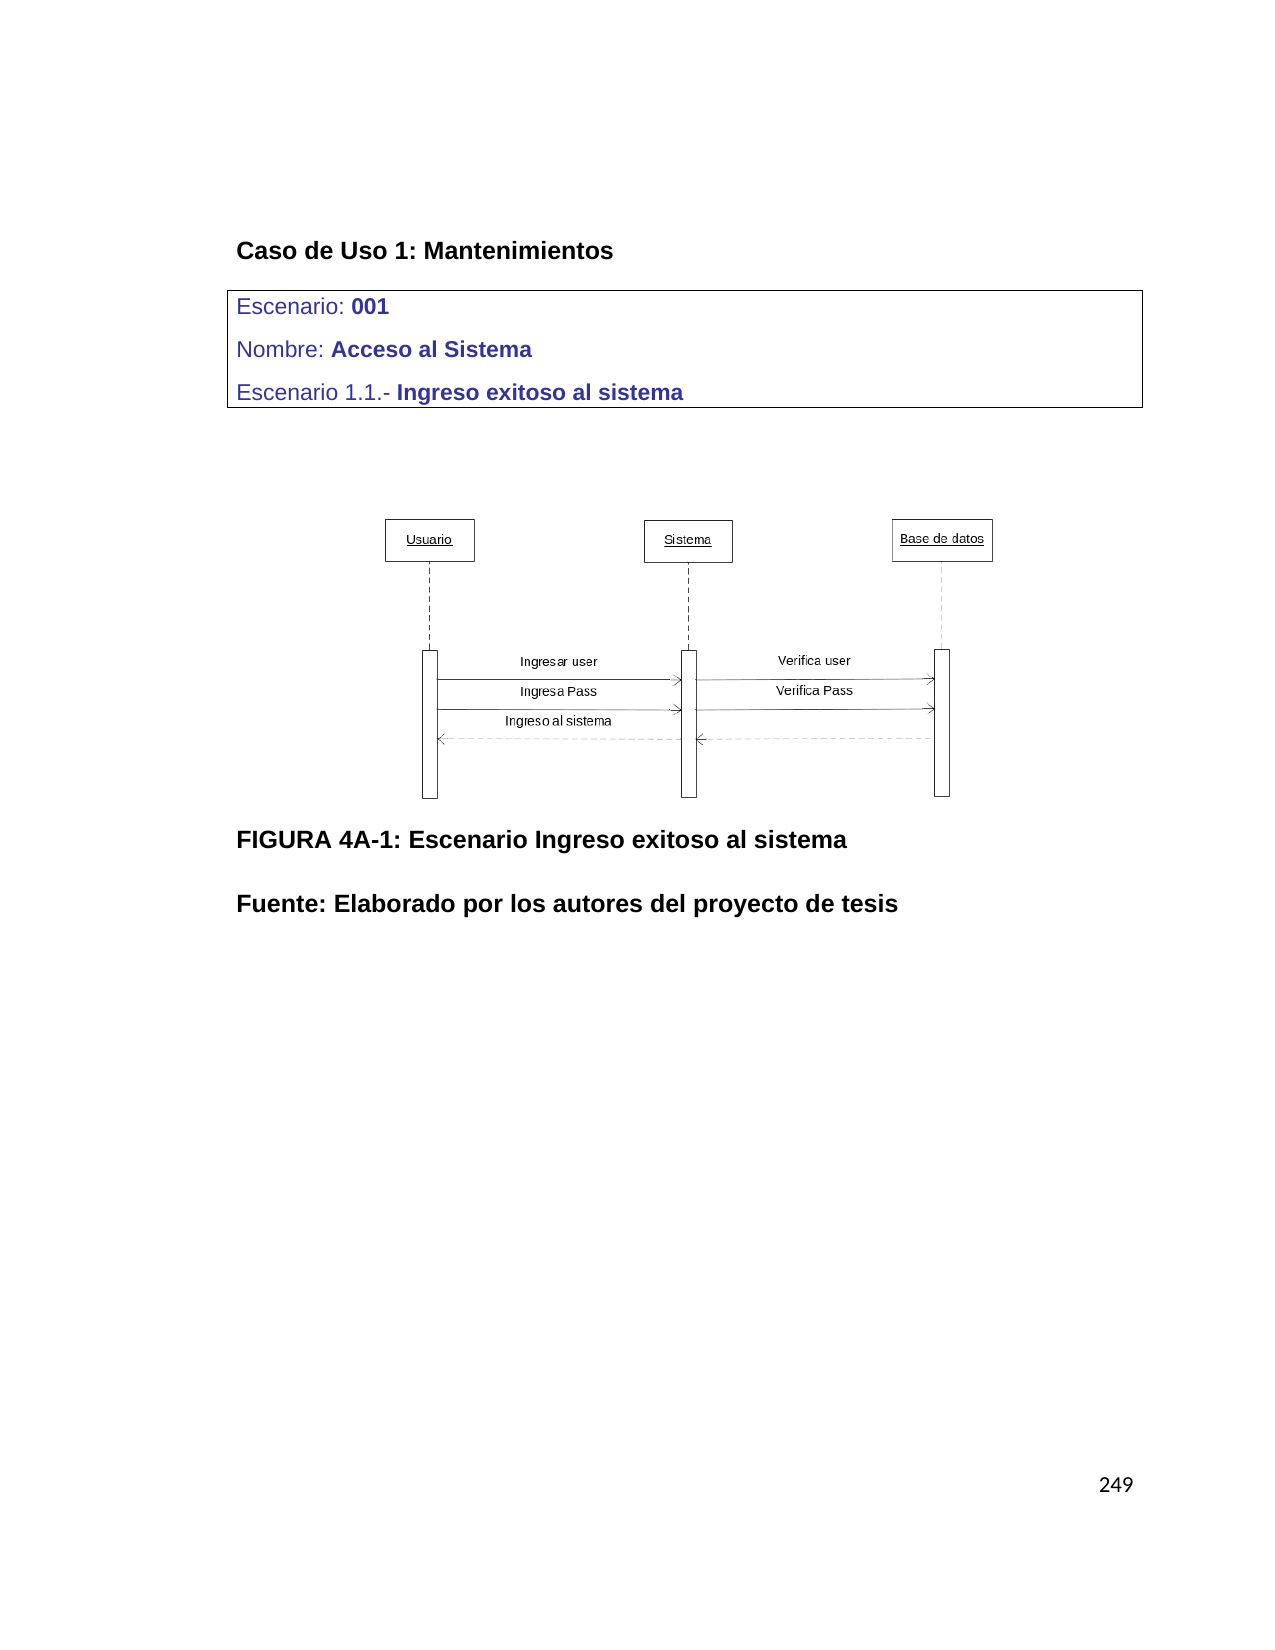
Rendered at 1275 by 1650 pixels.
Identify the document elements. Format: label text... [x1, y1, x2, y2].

text Escenario 1.1.- Ingreso exitoso al sistema [228, 376, 1142, 407]
text Caso de Uso 1: Mantenimientos [236, 236, 1133, 265]
text Fuente: Elaborado por los autores del proyecto de tesis [236, 889, 1133, 917]
text Escenario: 001 [228, 291, 1142, 319]
text Nombre: Acceso al Sistema [228, 333, 1142, 362]
text FIGURA 4A-1: Escenario Ingreso exitoso al sistema [236, 825, 1133, 853]
